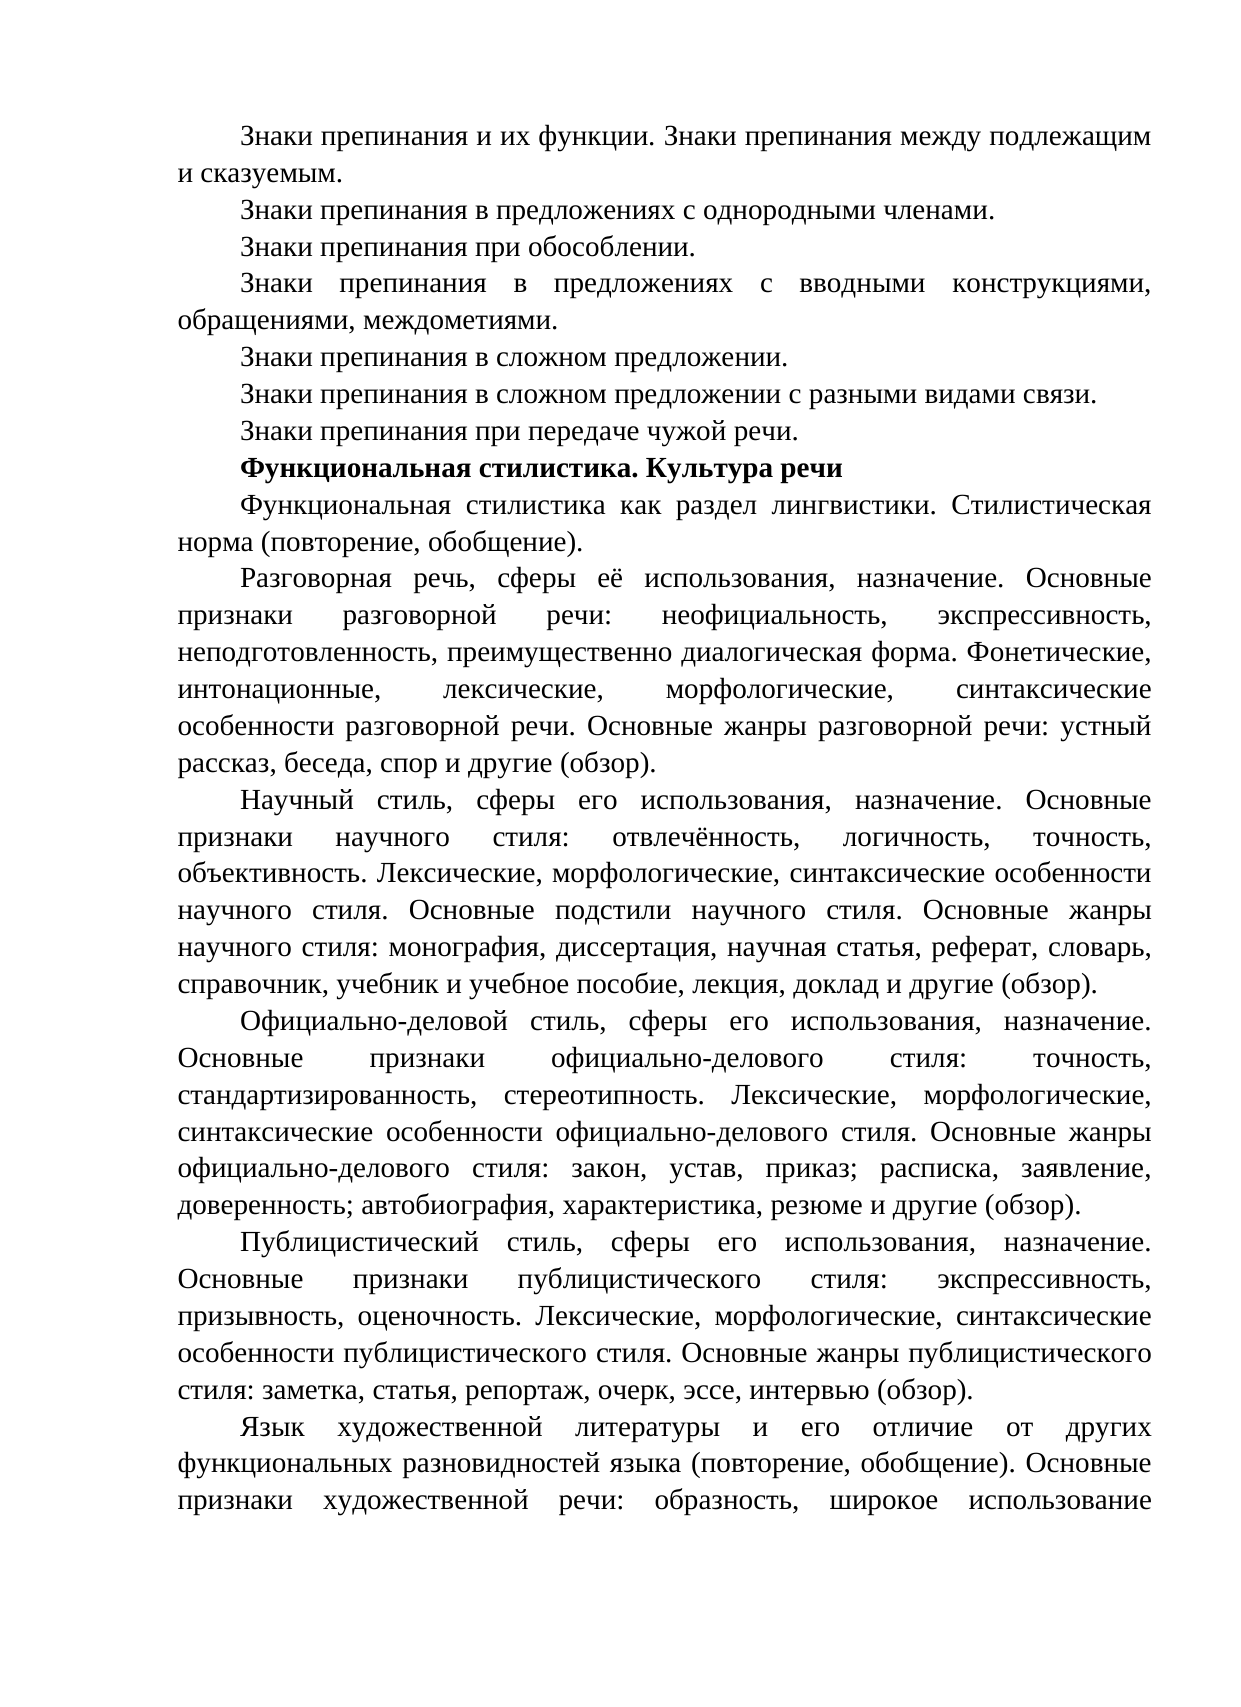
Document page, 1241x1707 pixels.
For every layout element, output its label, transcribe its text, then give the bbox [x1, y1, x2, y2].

text Разговорная речь, сферы её использования, назначение. Основные признаки разговорной речи: неофициальность, экспрессивность, неподготовленность, преимущественно диалогическая форма. Фонетические, интонационные, лексические, морфологические, синтаксические особенности разговорной речи. Основные жанры разговорной речи: устный рассказ, беседа, спор и другие (обзор). [177, 561, 1152, 778]
text Публицистический стиль, сферы его использования, назначение. Основные признаки публицистического стиля: экспрессивность, призывность, оценочность. Лексические, морфологические, синтаксические особенности публицистического стиля. Основные жанры публицистического стиля: заметка, статья, репортаж, очерк, эссе, интервью (обзор). [177, 1224, 1152, 1405]
text Знаки препинания в предложениях с вводными конструкциями, обращениями, междометиями. [177, 266, 1152, 336]
text Знаки препинания и их функции. Знаки препинания между подлежащим и сказуемым. [177, 118, 1152, 188]
text Научный стиль, сферы его использования, назначение. Основные признаки научного стиля: отвлечённость, логичность, точность, объективность. Лексические, морфологические, синтаксические особенности научного стиля. Основные подстили научного стиля. Основные жанры научного стиля: монография, диссертация, научная статья, реферат, словарь, справочник, учебник и учебное пособие, лекция, доклад и другие (обзор). [177, 782, 1152, 1000]
text Функциональная стилистика. Культура речи [177, 450, 1152, 483]
text Знаки препинания при обособлении. [177, 229, 1152, 262]
text Функциональная стилистика как раздел лингвистики. Стилистическая норма (повторение, обобщение). [177, 487, 1152, 557]
text Знаки препинания в предложениях с однородными членами. [177, 192, 1152, 225]
text Знаки препинания в сложном предложении. [177, 339, 1152, 373]
text Знаки препинания при передаче чужой речи. [177, 413, 1152, 447]
text Официально-деловой стиль, сферы его использования, назначение. Основные признаки официально-делового стиля: точность, стандартизированность, стереотипность. Лексические, морфологические, синтаксические особенности официально-делового стиля. Основные жанры официально-делового стиля: закон, устав, приказ; расписка, заявление, доверенность; автобиография, характеристика, резюме и другие (обзор). [177, 1003, 1152, 1221]
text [177, 1409, 1152, 1516]
text Знаки препинания в сложном предложении с разными видами связи. [177, 376, 1152, 410]
